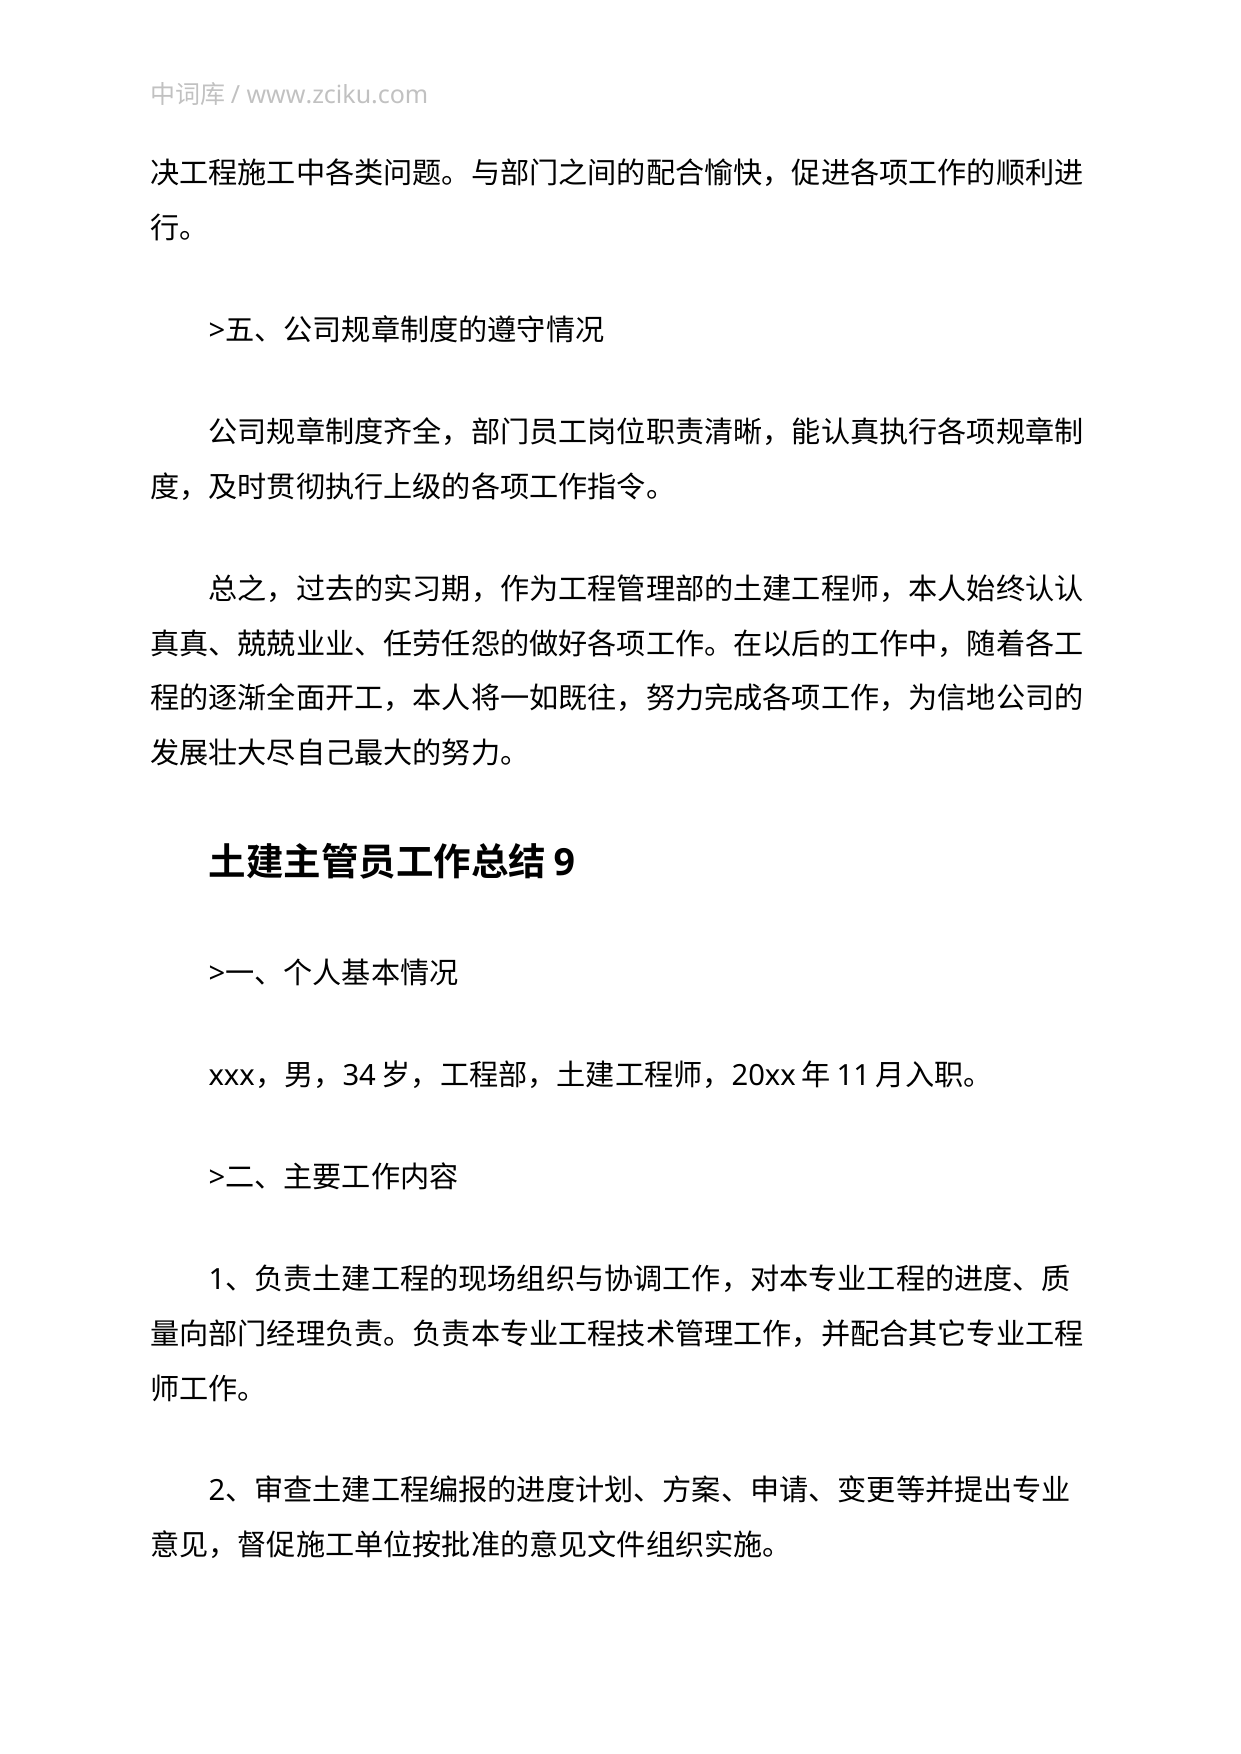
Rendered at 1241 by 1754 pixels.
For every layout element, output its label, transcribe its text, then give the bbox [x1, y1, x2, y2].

text 1、负责土建工程的现场组织与协调工作，对本专业工程的进度、质量向部门经理负责。负责本专业工程技术管理工作，并配合其它专业工程师工作。 [150, 1255, 1090, 1407]
text >一、个人基本情况 [150, 949, 1090, 992]
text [150, 150, 1090, 247]
text 2、审查土建工程编报的进度计划、方案、申请、变更等并提出专业意见，督促施工单位按批准的意见文件组织实施。 [150, 1467, 1090, 1564]
text 总之，过去的实习期，作为工程管理部的土建工程师，本人始终认认真真、兢兢业业、任劳任怨的做好各项工作。在以后的工作中，随着各工程的逐渐全面开工，本人将一如既往，努力完成各项工作，为信地公司的发展壮大尽自己最大的努力。 [150, 565, 1090, 772]
text >五、公司规章制度的遵守情况 [150, 307, 1090, 349]
text 公司规章制度齐全，部门员工岗位职责清晰，能认真执行各项规章制度，及时贯彻执行上级的各项工作指令。 [150, 409, 1090, 506]
text 土建主管员工作总结9 [150, 832, 1090, 886]
text >二、主要工作内容 [150, 1153, 1090, 1196]
text xxx，男，34岁，工程部，土建工程师，20xx年11月入职。 [150, 1051, 1090, 1094]
